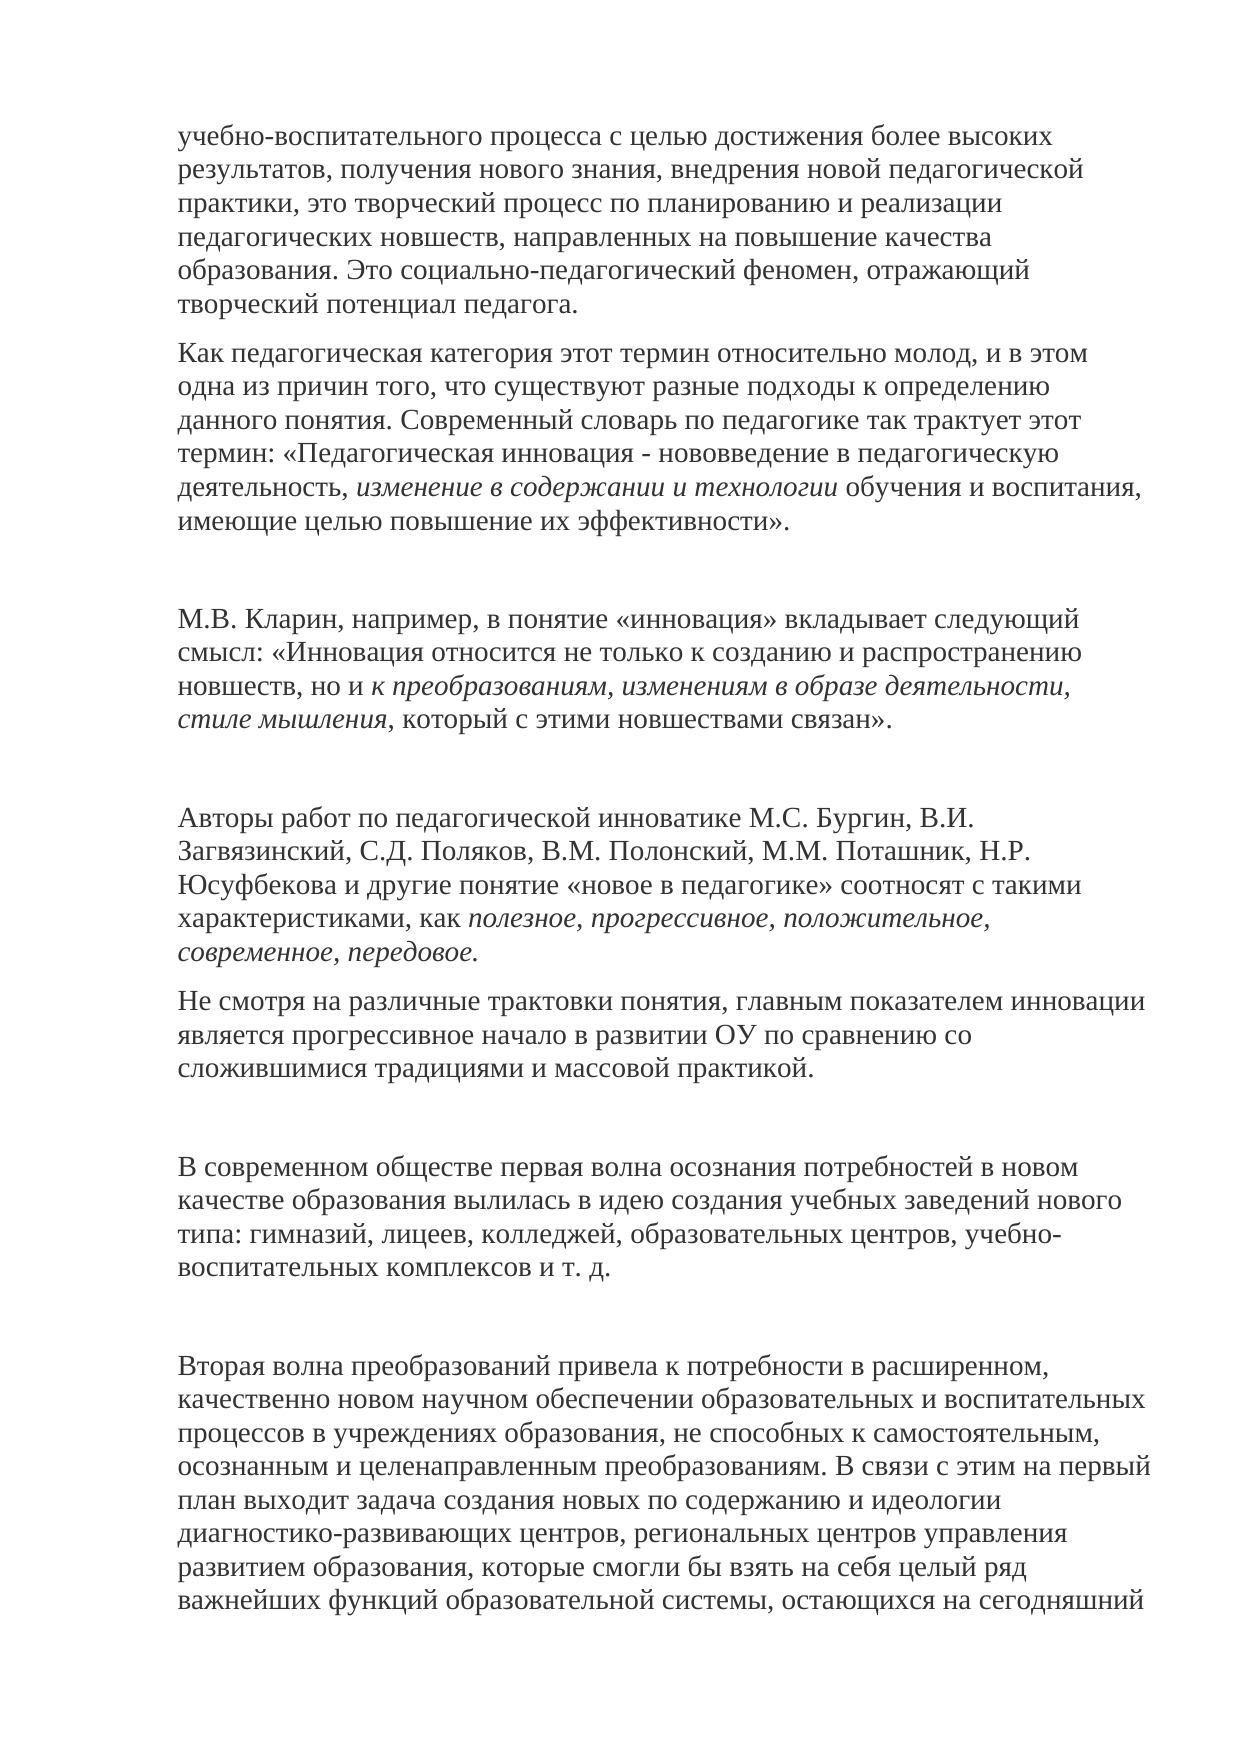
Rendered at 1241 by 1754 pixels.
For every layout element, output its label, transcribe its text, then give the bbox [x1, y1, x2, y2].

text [177, 118, 1152, 319]
text Как педагогическая категория этот термин относительно молод, и в этом одна из причин того, что существуют разные подходы к определению данного понятия. Современный словарь по педагогике так трактует этот термин: «Педагогическая инновация - нововведение в педагогическую деятельность, изменение в содержании и технологии обучения и воспитания, имеющие целью повышение их эффективности». [177, 335, 1152, 536]
text Не смотря на различные трактовки понятия, главным показателем инновации является прогрессивное начало в развитии ОУ по сравнению со сложившимися традициями и массовой практикой. [177, 983, 1152, 1084]
text Авторы работ по педагогической инноватике М.С. Бургин, В.И. Загвязинский, С.Д. Поляков, В.М. Полонский, М.М. Поташник, Н.Р. Юсуфбекова и другие понятие «новое в педагогике» соотносят с такими характеристиками, как полезное, прогрессивное, положительное, современное, передовое. [177, 800, 1152, 968]
text В современном обществе первая волна осознания потребностей в новом качестве образования вылилась в идею создания учебных заведений нового типа: гимназий, лицеев, колледжей, образовательных центров, учебно-воспитательных комплексов и т. д. [177, 1149, 1152, 1283]
text М.В. Кларин, например, в понятие «инновация» вкладывает следующий смысл: «Инновация относится не только к созданию и распространению новшеств, но и к преобразованиям, изменениям в образе деятельности, стиле мышления, который с этими новшествами связан». [177, 601, 1152, 735]
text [177, 1348, 1152, 1616]
